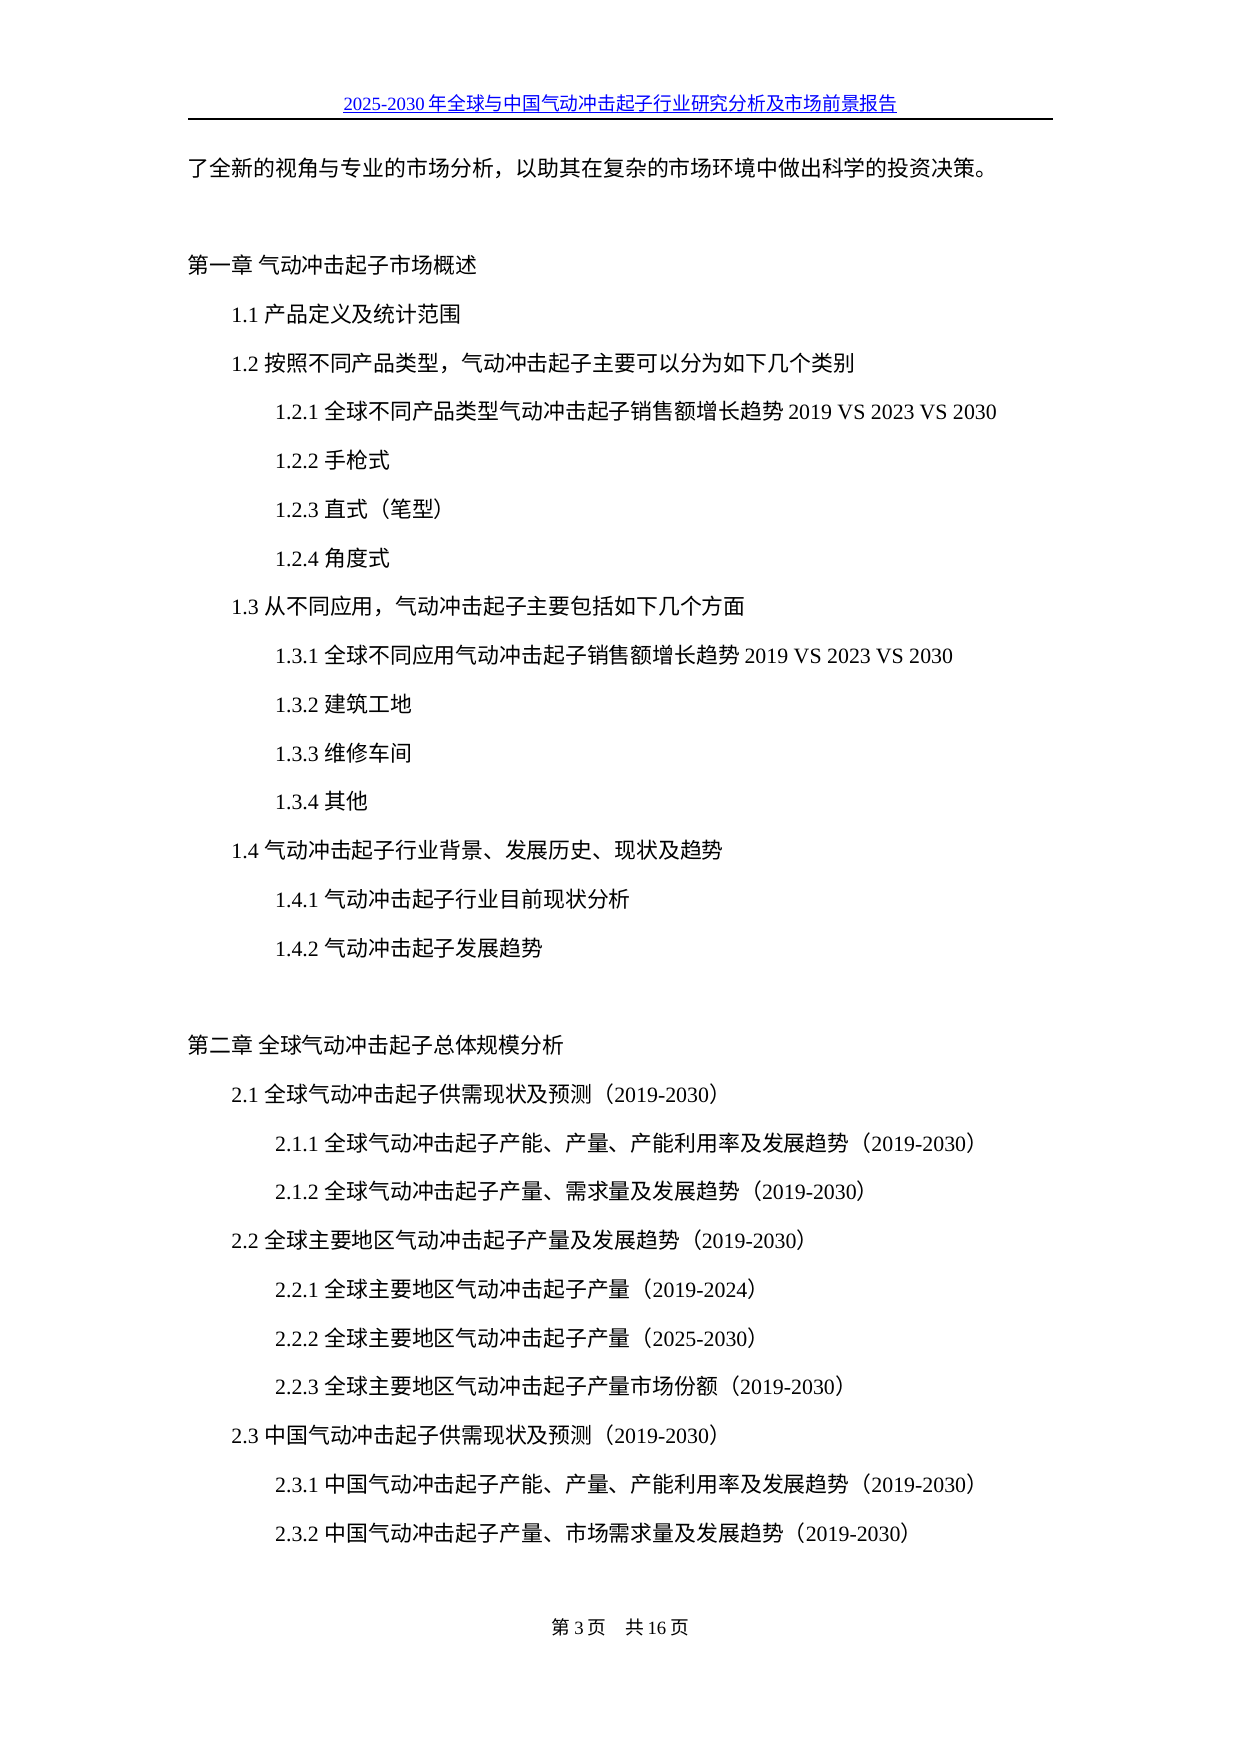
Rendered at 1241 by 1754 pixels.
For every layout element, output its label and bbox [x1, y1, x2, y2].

text [187, 150, 1053, 1548]
